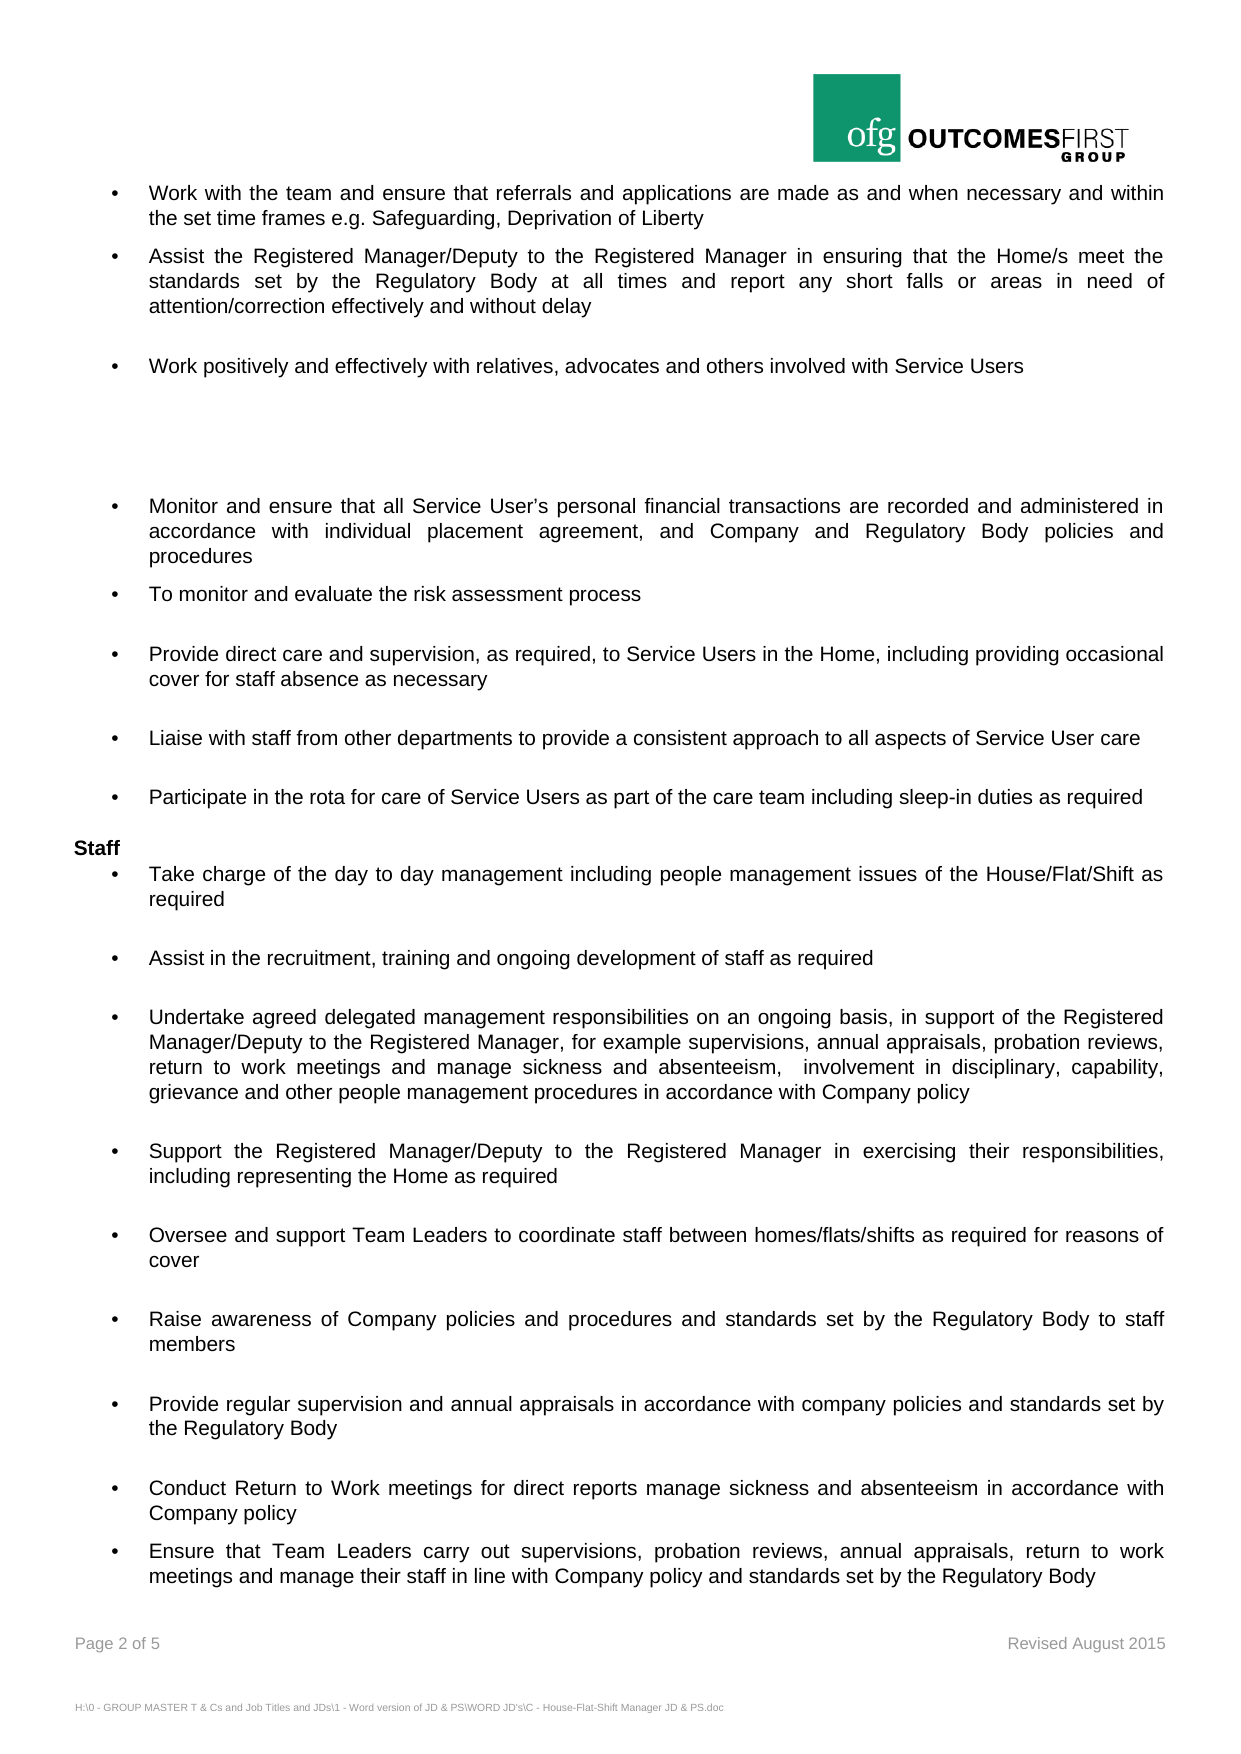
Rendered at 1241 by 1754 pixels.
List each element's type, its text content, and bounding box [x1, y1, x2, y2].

list Take charge of the day to day management including people management issues of the House/Flat/Shift as required [111, 862, 1166, 911]
picture [813, 74, 1129, 162]
list Work with the team and ensure that referrals and applications are made as and when necessary and within the set time frames e.g. Safeguarding, Deprivation of Liberty [111, 181, 1166, 230]
list Support the Registered Manager/Deputy to the Registered Manager in exercising their responsibilities, including representing the Home as required [111, 1139, 1166, 1188]
list Provide regular supervision and annual appraisals in accordance with company policies and standards set by the Regulatory Body [111, 1391, 1166, 1440]
list Conduct Return to Work meetings for direct reports manage sickness and absenteeism in accordance with Company policy [111, 1476, 1166, 1524]
list Undertake agreed delegated management responsibilities on an ongoing basis, in support of the Registered Manager/Deputy to the Registered Manager, for example supervisions, annual appraisals, probation reviews, return to work meetings and manage sickness and absenteeism, involvement in disciplinary, capability, grievance and other people management procedures in accordance with Company policy [111, 1005, 1166, 1103]
list Work positively and effectively with relatives, advocates and others involved with Service Users [111, 353, 1166, 377]
list Oversee and support Team Leaders to coordinate staff between homes/flats/shifts as required for reasons of cover [111, 1223, 1166, 1272]
list Participate in the rota for care of Service Users as part of the care team including sleep-in duties as required [111, 785, 1166, 809]
list Assist in the recruitment, training and ongoing development of staff as required [111, 946, 1166, 970]
list Liaise with staff from other departments to provide a consistent approach to all aspects of Service User care [111, 726, 1166, 749]
list Monitor and ensure that all Service User’s personal financial transactions are recorded and administered in accordance with individual placement agreement, and Company and Regulatory Body policies and procedures [111, 494, 1166, 568]
list Provide direct care and supervision, as required, to Service Users in the Home, including providing occasional cover for staff absence as necessary [111, 641, 1166, 690]
list Ensure that Team Leaders carry out supervisions, probation reviews, annual appraisals, return to work meetings and manage their staff in line with Company policy and standards set by the Regulatory Body [111, 1539, 1166, 1588]
list Raise awareness of Company policies and procedures and standards set by the Regulatory Body to staff members [111, 1307, 1166, 1356]
list Assist the Registered Manager/Deputy to the Registered Manager in ensuring that the Home/s meet the standards set by the Regulatory Body at all times and report any short falls or areas in need of attention/correction effectively and without delay [111, 244, 1166, 318]
list To monitor and evaluate the risk assessment process [111, 582, 1166, 606]
subtitle Staff [73, 836, 1165, 860]
